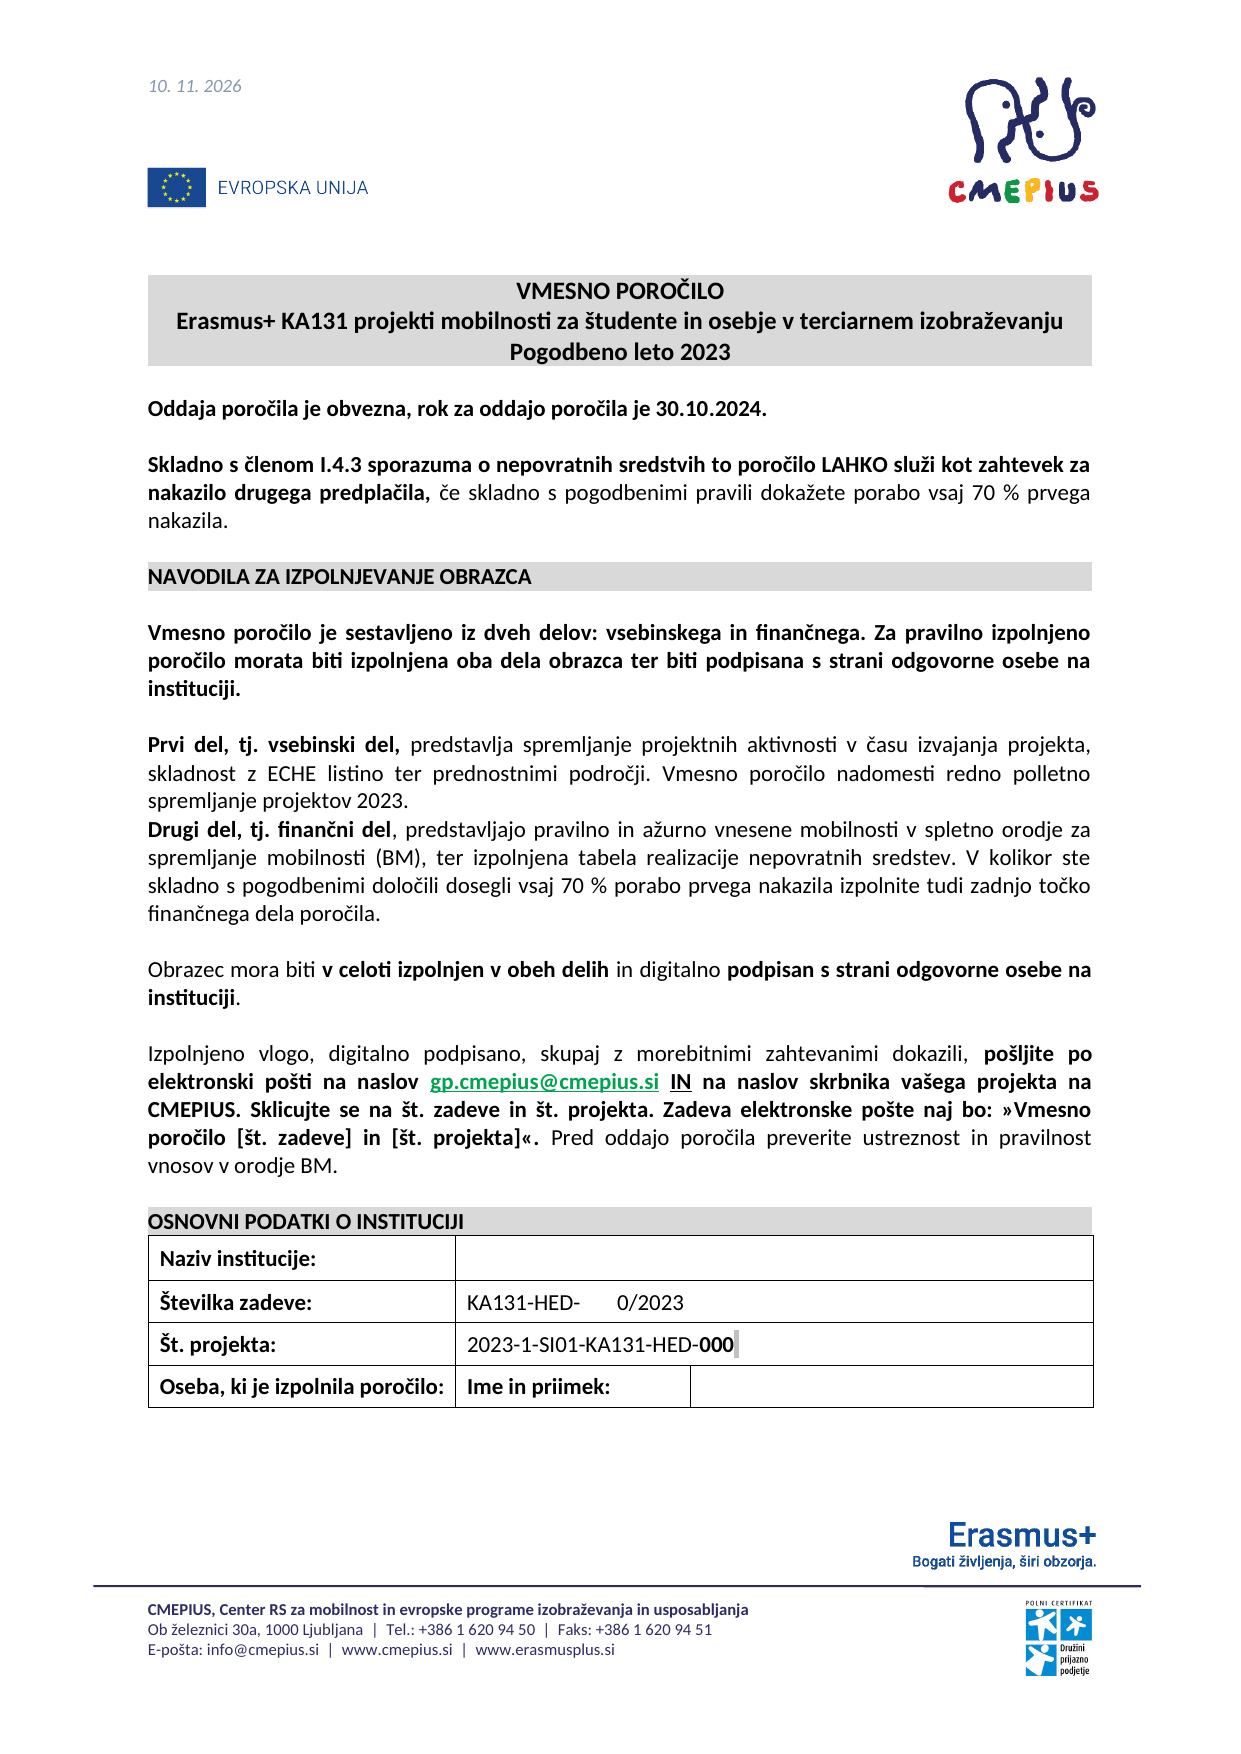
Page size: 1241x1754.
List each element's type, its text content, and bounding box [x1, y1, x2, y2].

picture [944, 61, 1104, 221]
text Skladno s členom I.4.3 sporazuma o nepovratnih sredstvih to poročilo LAHKO služi kot zahtevek za nakazilo drugega predplačila, če skladno s pogodbenimi pravili dokažete porabo vsaj 70 % prvega nakazila. [148, 450, 1092, 534]
table_cell 2023-1-SI01-KA131-HED-000 [456, 1323, 1093, 1365]
text Prvi del, tj. vsebinski del, predstavlja spremljanje projektnih aktivnosti v času izvajanja projekta, skladnost z ECHE listino ter prednostnimi področji. Vmesno poročilo nadomesti redno polletno spremljanje projektov 2023. [148, 731, 1092, 815]
picture [143, 165, 373, 210]
table_cell Ime in priimek: [456, 1366, 690, 1407]
text Erasmus+ KA131 projekti mobilnosti za študente in osebje v terciarnem izobraževanju [148, 305, 1092, 336]
text Pogodbeno leto 2023 [148, 336, 1092, 366]
text Vmesno poročilo je sestavljeno iz dveh delov: vsebinskega in finančnega. Za pravilno izpolnjeno poročilo morata biti izpolnjena oba dela obrazca ter biti podpisana s strani odgovorne osebe na instituciji. [148, 618, 1092, 703]
table_cell Št. projekta: [149, 1323, 455, 1365]
table_cell Oseba, ki je izpolnila poročilo: [149, 1366, 455, 1407]
picture [1025, 1598, 1093, 1676]
picture [894, 1504, 1115, 1578]
text Izpolnjeno vlogo, digitalno podpisano, skupaj z morebitnimi zahtevanimi dokazili, pošljite po elektronski pošti na naslov gp.cmepius@cmepius.si IN na naslov skrbnika vašega projekta na CMEPIUS. Sklicujte se na št. zadeve in št. projekta. Zadeva elektronske pošte naj bo: »Vmesno poročilo [št. zadeve] in [št. projekta]«. Pred oddajo poročila preverite ustreznost in pravilnost vnosov v orodje BM. [148, 1039, 1092, 1179]
text OSNOVNI PODATKI O INSTITUCIJI [148, 1207, 1092, 1235]
text Obrazec mora biti v celoti izpolnjen v obeh delih in digitalno podpisan s strani odgovorne osebe na instituciji. [148, 955, 1092, 1011]
text VMESNO POROČILO [148, 275, 1092, 305]
text NAVODILA ZA IZPOLNJEVANJE OBRAZCA [148, 562, 1092, 591]
text Oddaja poročila je obvezna, rok za oddajo poročila je 30.10.2024. [148, 394, 1092, 422]
table_cell KA131-HED-/2023 [456, 1281, 1093, 1322]
table_header Naziv institucije: [149, 1236, 455, 1280]
table_cell Številka zadeve: [149, 1281, 455, 1322]
text Drugi del, tj. finančni del, predstavljajo pravilno in ažurno vnesene mobilnosti v spletno orodje za spremljanje mobilnosti (BM), ter izpolnjena tabela realizacije nepovratnih sredstev. V kolikor ste skladno s pogodbenimi določili dosegli vsaj 70 % porabo prvega nakazila izpolnite tudi zadnjo točko finančnega dela poročila. [148, 815, 1092, 927]
